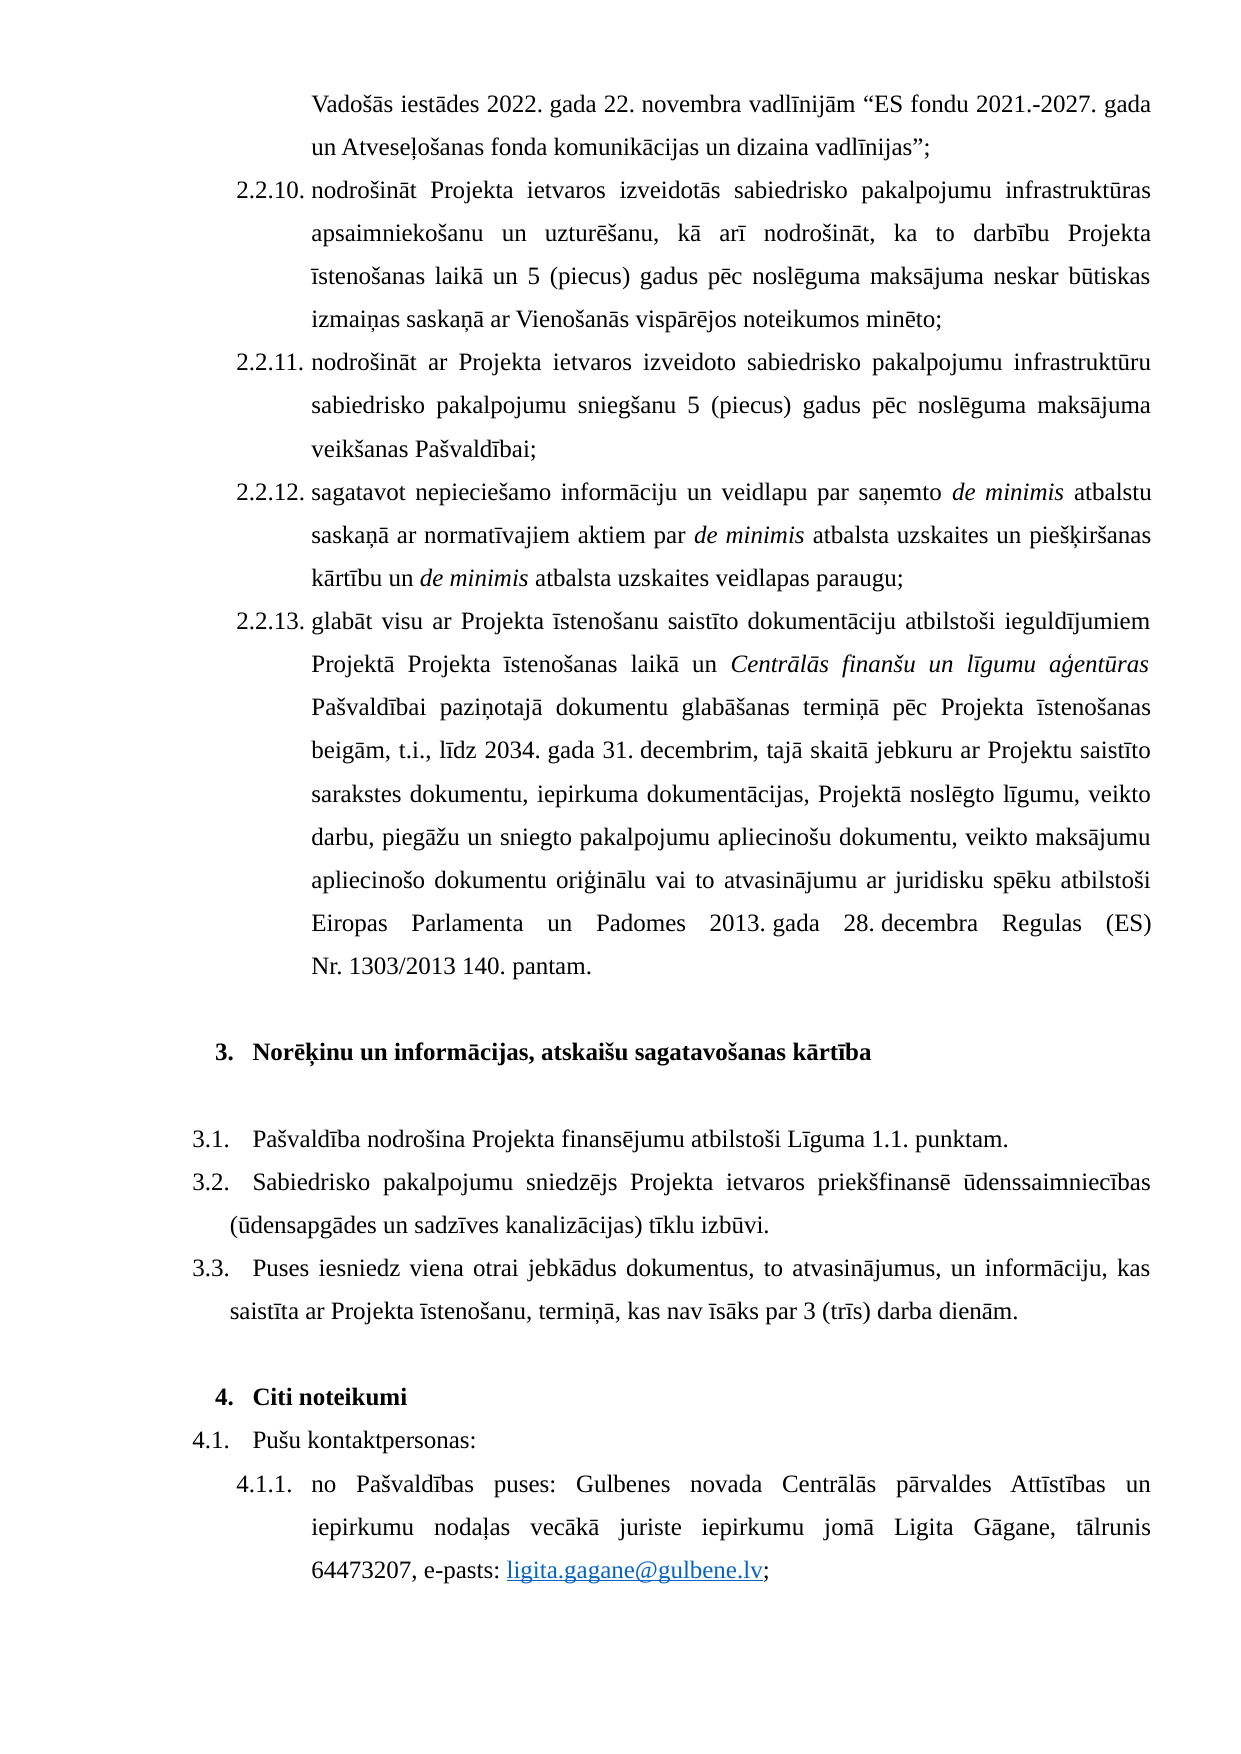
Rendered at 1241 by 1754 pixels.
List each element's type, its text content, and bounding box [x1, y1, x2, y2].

list Citi noteikumi [215, 1382, 1152, 1411]
list nodrošināt Projekta ietvaros izveidotās sabiedrisko pakalpojumu infrastruktūras apsaimniekošanu un uzturēšanu, kā arī nodrošināt, ka to darbību Projekta īstenošanas laikā un 5 (piecus) gadus pēc noslēguma maksājuma neskar būtiskas izmaiņas saskaņā ar Vienošanās vispārējos noteikumos minēto; [236, 175, 1152, 333]
list Norēķinu un informācijas, atskaišu sagatavošanas kārtība [215, 1037, 1152, 1066]
list no Pašvaldības puses: Gulbenes novada Centrālās pārvaldes Attīstības un iepirkumu nodaļas vecākā juriste iepirkumu jomā Ligita Gāgane, tālrunis 64473207, e-pasts: ligita.gagane@gulbene.lv; [236, 1469, 1152, 1584]
list Puses iesniedz viena otrai jebkādus dokumentus, to atvasinājumus, un informāciju, kas saistīta ar Projekta īstenošanu, termiņā, kas nav īsāks par 3 (trīs) darba dienām. [192, 1253, 1152, 1325]
list Sabiedrisko pakalpojumu sniedzējs Projekta ietvaros priekšfinansē ūdenssaimniecības (ūdensapgādes un sadzīves kanalizācijas) tīklu izbūvi. [192, 1167, 1152, 1239]
list glabāt visu ar Projekta īstenošanu saistīto dokumentāciju atbilstoši ieguldījumiem Projektā Projekta īstenošanas laikā un Centrālās finanšu un līgumu aģentūras Pašvaldībai paziņotajā dokumentu glabāšanas termiņā pēc Projekta īstenošanas beigām, t.i., līdz 2034. gada 31. decembrim, tajā skaitā jebkuru ar Projektu saistīto sarakstes dokumentu, iepirkuma dokumentācijas, Projektā noslēgto līgumu, veikto darbu, piegāžu un sniegto pakalpojumu apliecinošu dokumentu, veikto maksājumu apliecinošo dokumentu oriģinālu vai to atvasinājumu ar juridisku spēku atbilstoši Eiropas Parlamenta un Padomes 2013. gada 28. decembra Regulas (ES) Nr. 1303/2013 140. pantam. [236, 606, 1152, 980]
list Pušu kontaktpersonas: [192, 1426, 1152, 1454]
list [236, 89, 1152, 161]
list Pašvaldība nodrošina Projekta finansējumu atbilstoši Līguma 1.1. punktam. [192, 1124, 1152, 1152]
list nodrošināt ar Projekta ietvaros izveidoto sabiedrisko pakalpojumu infrastruktūru sabiedrisko pakalpojumu sniegšanu 5 (piecus) gadus pēc noslēguma maksājuma veikšanas Pašvaldībai; [236, 347, 1152, 462]
list sagatavot nepieciešamo informāciju un veidlapu par saņemto de minimis atbalstu saskaņā ar normatīvajiem aktiem par de minimis atbalsta uzskaites un piešķiršanas kārtību un de minimis atbalsta uzskaites veidlapas paraugu; [236, 477, 1152, 592]
